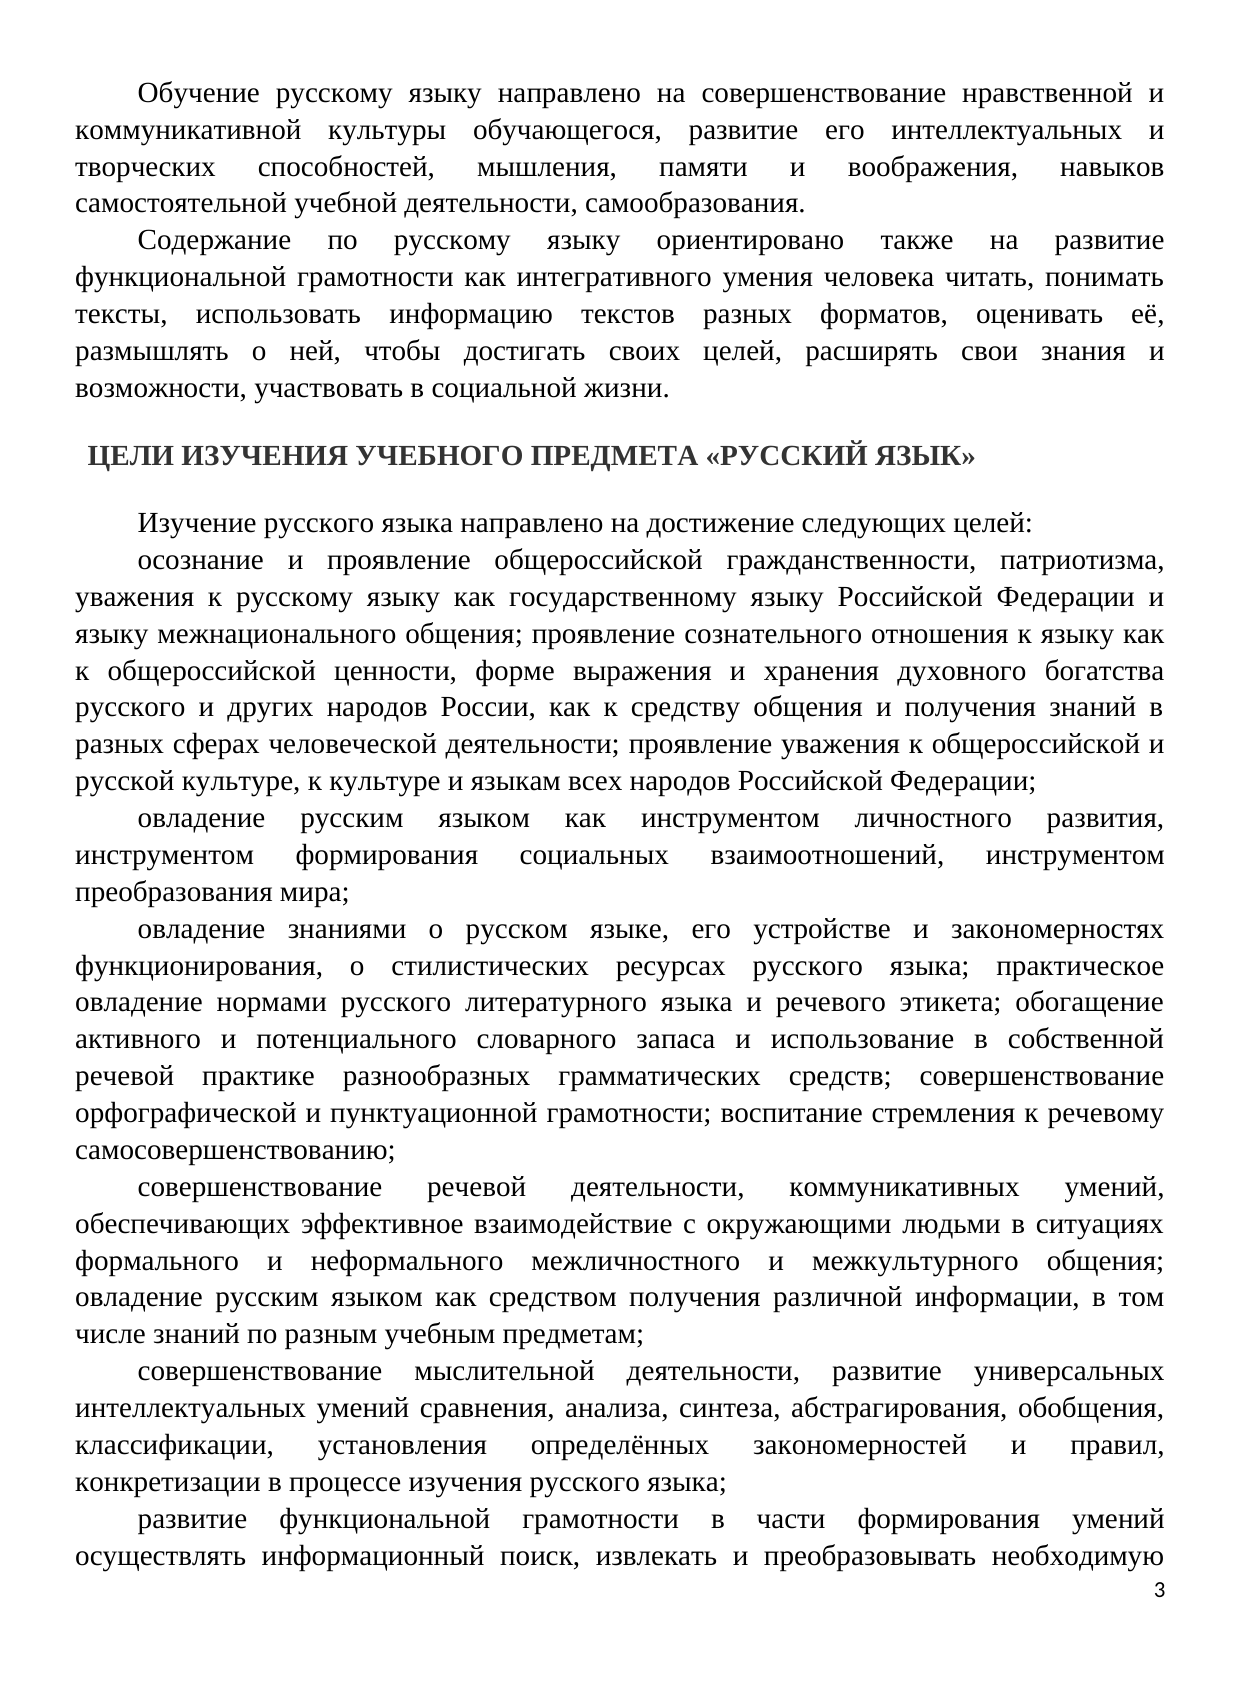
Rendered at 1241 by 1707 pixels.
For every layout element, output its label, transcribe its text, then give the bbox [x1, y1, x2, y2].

text Обучение русскому языку направлено на совершенствование нравственной и коммуникативной культуры обучающегося, развитие его интеллектуальных и творческих способностей, мышления, памяти и воображения, навыков самостоятельной учебной деятельности, самообразования. [75, 75, 1165, 219]
text ЦЕЛИ ИЗУЧЕНИЯ УЧЕБНОГО ПРЕДМЕТА «РУССКИЙ ЯЗЫК» [87, 438, 1165, 471]
text совершенствование мыслительной деятельности, развитие универсальных интеллектуальных умений сравнения, анализа, синтеза, абстрагирования, обобщения, классификации, установления определённых закономерностей и правил, конкретизации в процессе изучения русского языка; [75, 1353, 1165, 1497]
text овладение русским языком как инструментом личностного развития, инструментом формирования социальных взаимоотношений, инструментом преобразования мира; [75, 800, 1165, 907]
text Изучение русского языка направлено на достижение следующих целей: [75, 505, 1165, 539]
text совершенствование речевой деятельности, коммуникативных умений, обеспечивающих эффективное взаимодействие с окружающими людьми в ситуациях формального и неформального межличностного и межкультурного общения; овладение русским языком как средством получения различной информации, в том числе знаний по разным учебным предметам; [75, 1169, 1165, 1350]
text осознание и проявление общероссийской гражданственности, патриотизма, уважения к русскому языку как государственному языку Российской Федерации и языку межнационального общения; проявление сознательного отношения к языку как к общероссийской ценности, форме выражения и хранения духовного богатства русского и других народов России, как к средству общения и получения знаний в разных сферах человеческой деятельности; проявление уважения к общероссийской и русской культуре, к культуре и языкам всех народов Российской Федерации; [75, 542, 1165, 797]
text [75, 1501, 1165, 1571]
text Содержание по русскому языку ориентировано также на развитие функциональной грамотности как интегративного умения человека читать, понимать тексты, использовать информацию текстов разных форматов, оценивать её, размышлять о ней, чтобы достигать своих целей, расширять свои знания и возможности, участвовать в социальной жизни. [75, 222, 1165, 403]
text овладение знаниями о русском языке, его устройстве и закономерностях функционирования, о стилистических ресурсах русского языка; практическое овладение нормами русского литературного языка и речевого этикета; обогащение активного и потенциального словарного запаса и использование в собственной речевой практике разнообразных грамматических средств; совершенствование орфографической и пунктуационной грамотности; воспитание стремления к речевому самосовершенствованию; [75, 911, 1165, 1166]
